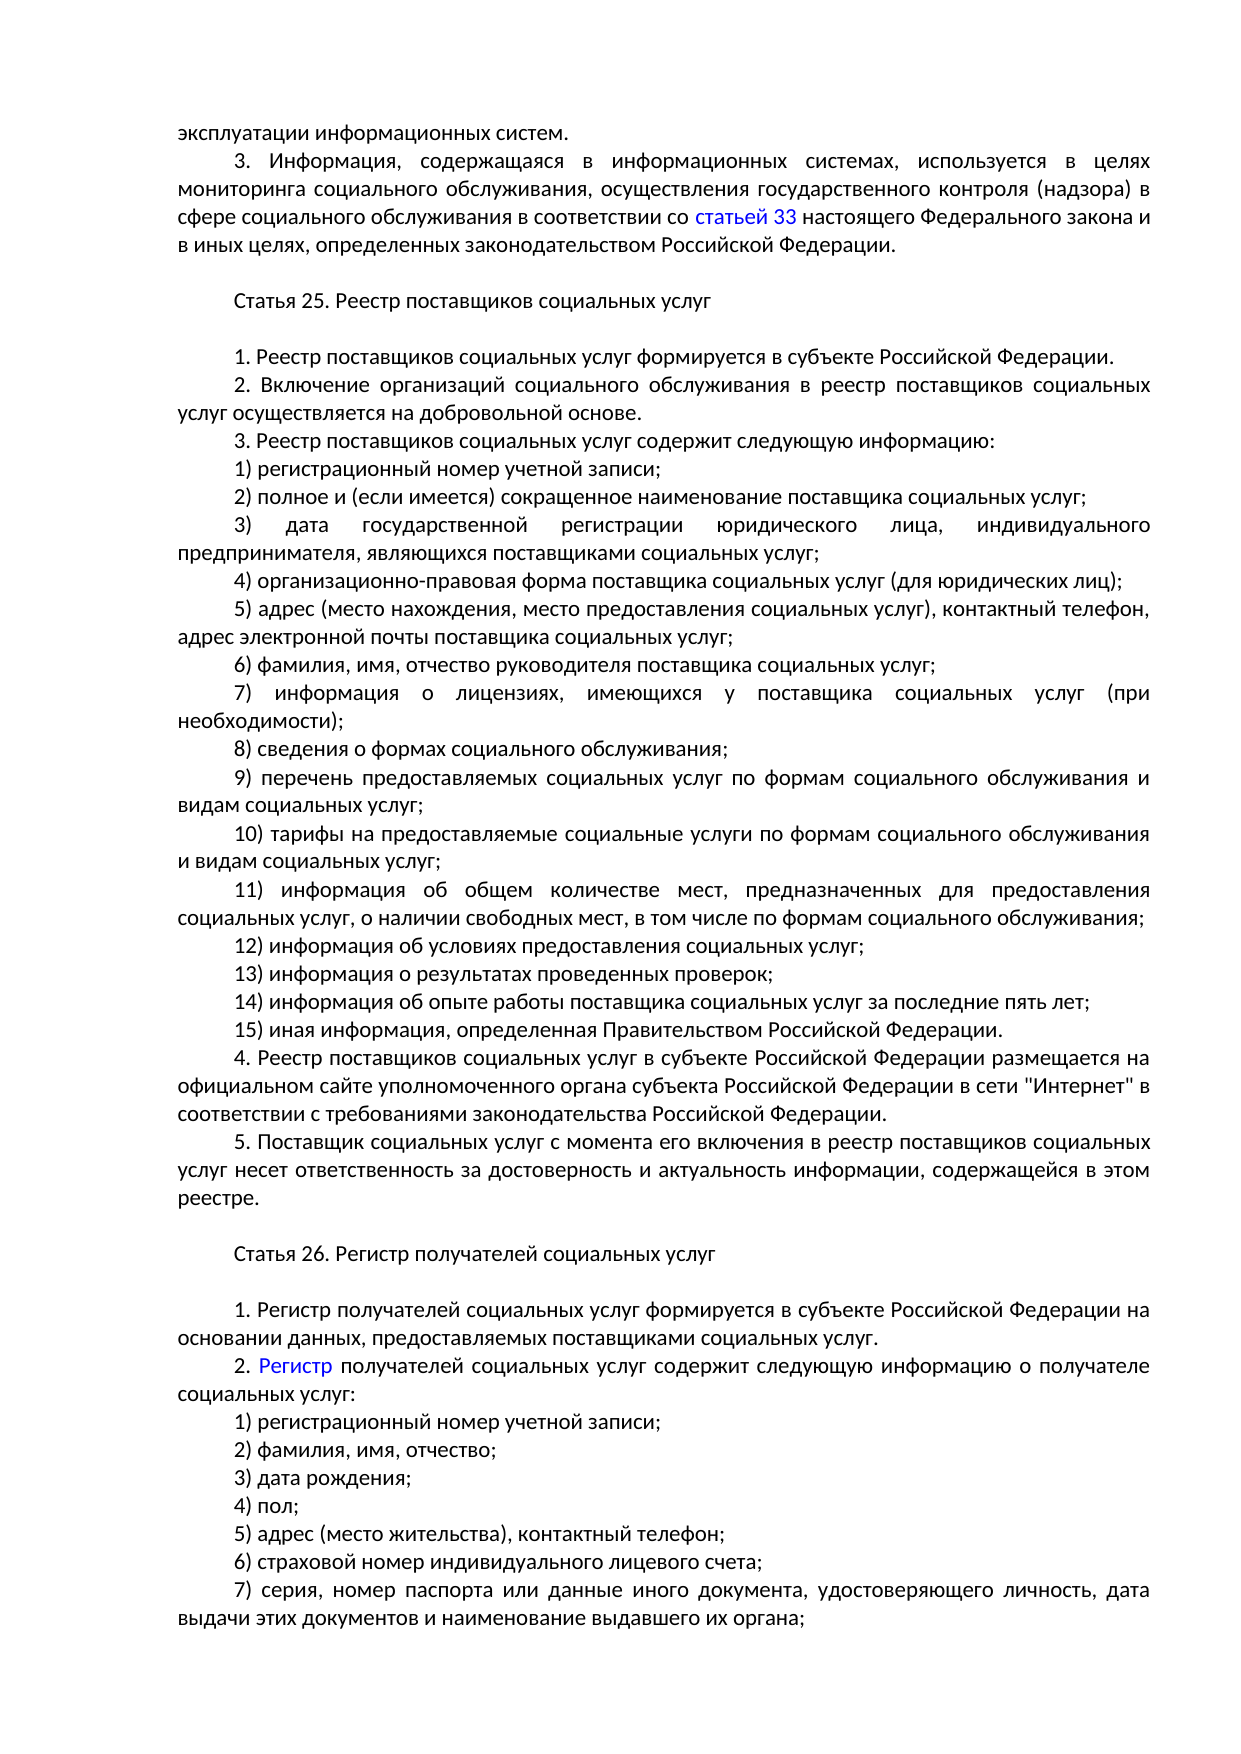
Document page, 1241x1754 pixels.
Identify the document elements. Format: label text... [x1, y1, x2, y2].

text 8) сведения о формах социального обслуживания; [177, 734, 1152, 763]
text 5) адрес (место жительства), контактный телефон; [177, 1519, 1152, 1547]
text 5) адрес (место нахождения, место предоставления социальных услуг), контактный телефон, адрес электронной почты поставщика социальных услуг; [177, 594, 1152, 651]
text 3) дата государственной регистрации юридического лица, индивидуального предпринимателя, являющихся поставщиками социальных услуг; [177, 510, 1152, 566]
text 14) информация об опыте работы поставщика социальных услуг за последние пять лет; [177, 987, 1152, 1015]
text 1) регистрационный номер учетной записи; [177, 1407, 1152, 1435]
text 2. Регистр получателей социальных услуг содержит следующую информацию о получателе социальных услуг: [177, 1351, 1152, 1407]
text 2) фамилия, имя, отчество; [177, 1435, 1152, 1463]
text 13) информация о результатах проведенных проверок; [177, 959, 1152, 987]
text 11) информация об общем количестве мест, предназначенных для предоставления социальных услуг, о наличии свободных мест, в том числе по формам социального обслуживания; [177, 875, 1152, 931]
text 7) информация о лицензиях, имеющихся у поставщика социальных услуг (при необходимости); [177, 678, 1152, 734]
text 10) тарифы на предоставляемые социальные услуги по формам социального обслуживания и видам социальных услуг; [177, 819, 1152, 875]
text 6) фамилия, имя, отчество руководителя поставщика социальных услуг; [177, 651, 1152, 678]
text 4) пол; [177, 1491, 1152, 1519]
text 2) полное и (если имеется) сокращенное наименование поставщика социальных услуг; [177, 482, 1152, 510]
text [177, 118, 1152, 146]
text 1. Регистр получателей социальных услуг формируется в субъекте Российской Федерации на основании данных, предоставляемых поставщиками социальных услуг. [177, 1295, 1152, 1351]
text 7) серия, номер паспорта или данные иного документа, удостоверяющего личность, дата выдачи этих документов и наименование выдавшего их органа; [177, 1575, 1152, 1631]
text 1. Реестр поставщиков социальных услуг формируется в субъекте Российской Федерации. [177, 342, 1152, 370]
text 6) страховой номер индивидуального лицевого счета; [177, 1547, 1152, 1575]
text 15) иная информация, определенная Правительством Российской Федерации. [177, 1015, 1152, 1043]
text 5. Поставщик социальных услуг с момента его включения в реестр поставщиков социальных услуг несет ответственность за достоверность и актуальность информации, содержащейся в этом реестре. [177, 1127, 1152, 1211]
text 1) регистрационный номер учетной записи; [177, 454, 1152, 482]
text 3. Реестр поставщиков социальных услуг содержит следующую информацию: [177, 426, 1152, 454]
text 12) информация об условиях предоставления социальных услуг; [177, 931, 1152, 959]
text Статья 25. Реестр поставщиков социальных услуг [177, 286, 1152, 314]
text 4) организационно-правовая форма поставщика социальных услуг (для юридических лиц); [177, 566, 1152, 594]
text 2. Включение организаций социального обслуживания в реестр поставщиков социальных услуг осуществляется на добровольной основе. [177, 370, 1152, 426]
text 9) перечень предоставляемых социальных услуг по формам социального обслуживания и видам социальных услуг; [177, 763, 1152, 819]
text Статья 26. Регистр получателей социальных услуг [177, 1239, 1152, 1267]
text 3. Информация, содержащаяся в информационных системах, используется в целях мониторинга социального обслуживания, осуществления государственного контроля (надзора) в сфере социального обслуживания в соответствии со статьей 33 настоящего Федерального закона и в иных целях, определенных законодательством Российской Федерации. [177, 146, 1152, 258]
text 3) дата рождения; [177, 1463, 1152, 1491]
text 4. Реестр поставщиков социальных услуг в субъекте Российской Федерации размещается на официальном сайте уполномоченного органа субъекта Российской Федерации в сети "Интернет" в соответствии с требованиями законодательства Российской Федерации. [177, 1043, 1152, 1127]
